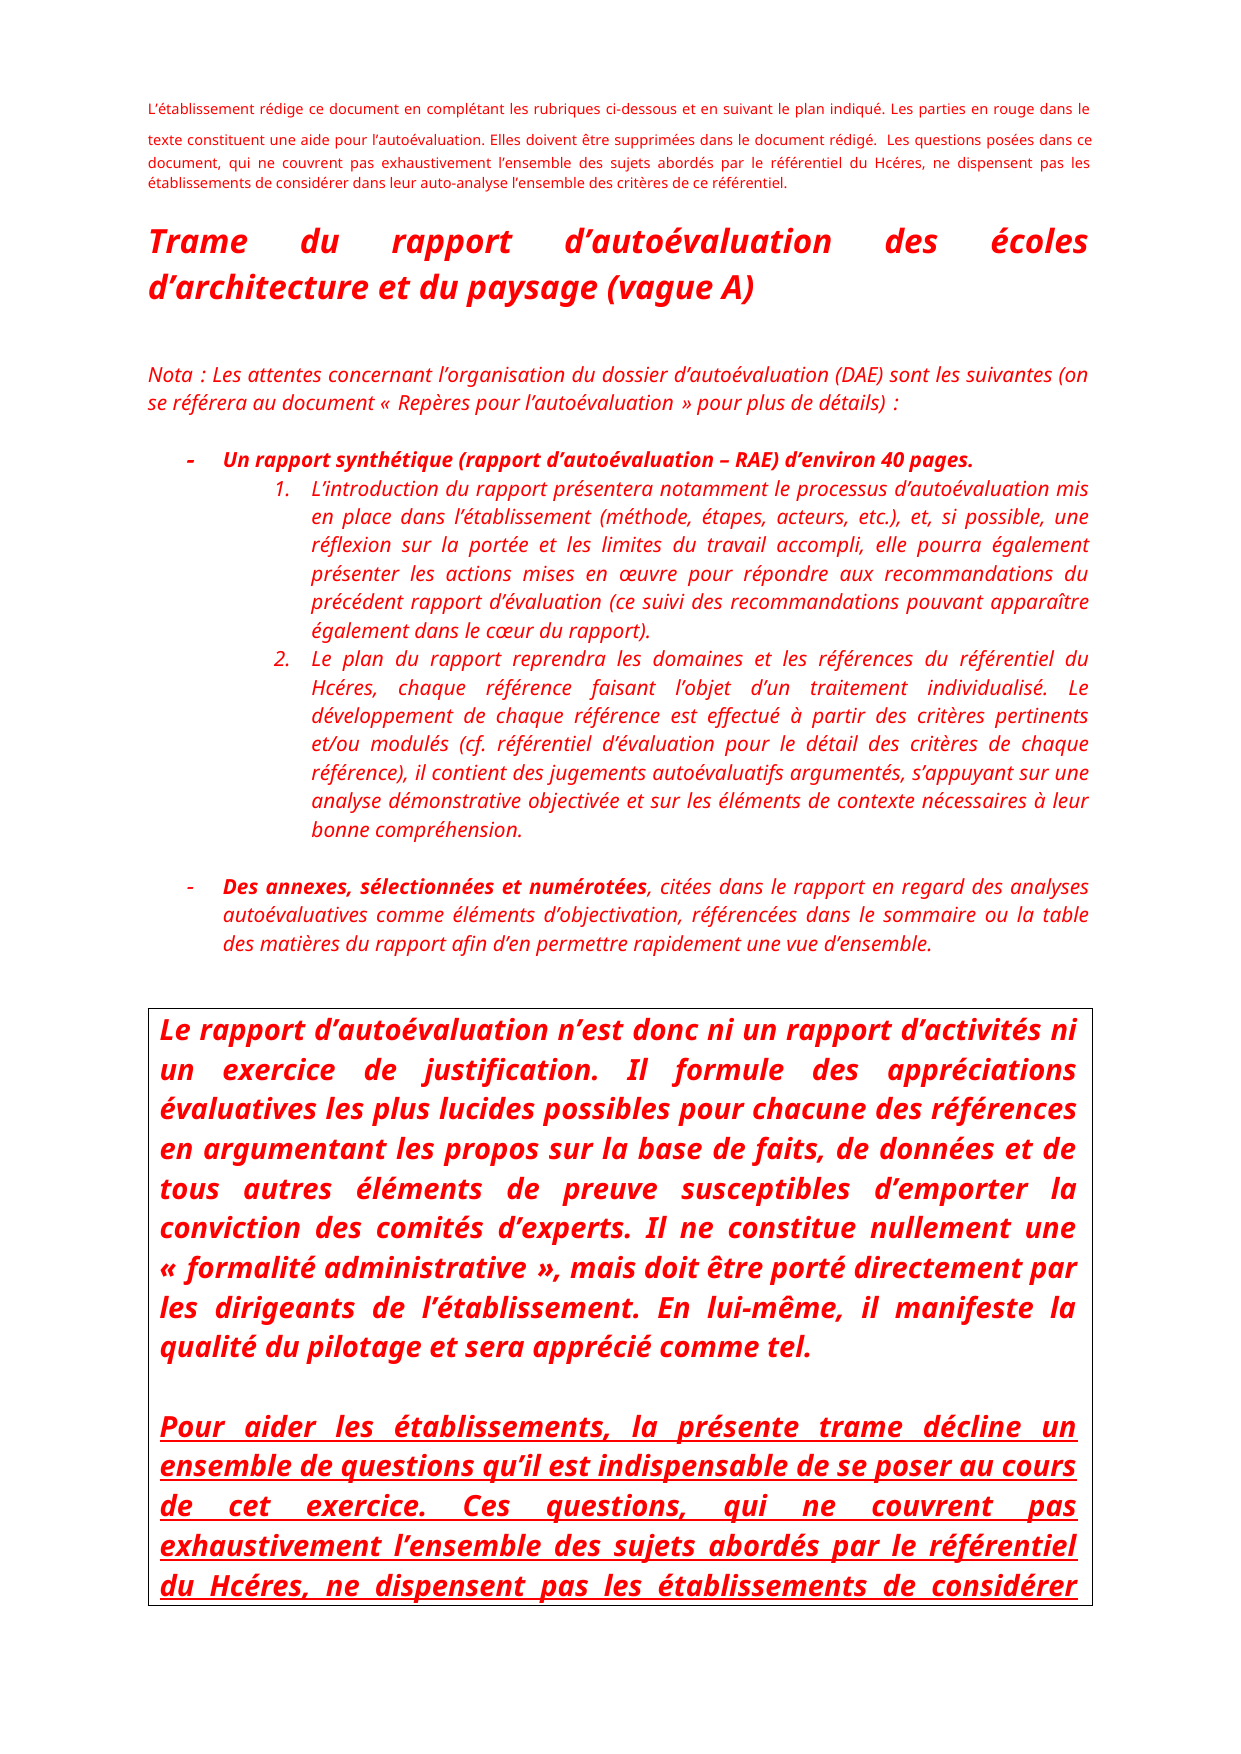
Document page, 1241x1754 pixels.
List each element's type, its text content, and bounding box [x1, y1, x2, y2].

list Un rapport synthétique (rapport d’autoévaluation – RAE) d’environ 40 pages. [185, 445, 1093, 474]
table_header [149, 1009, 1092, 1604]
text Nota : Les attentes concernant l’organisation du dossier d’autoévaluation (DAE) sont les suivantes (on se référera au document « Repères pour l’autoévaluation » pour plus de détails) : [148, 360, 1093, 417]
list Des annexes, sélectionnées et numérotées, citées dans le rapport en regard des analyses autoévaluatives comme éléments d’objectivation, référencées dans le sommaire ou la table des matières du rapport afin d’en permettre rapidement une vue d’ensemble. [185, 872, 1093, 957]
list L’introduction du rapport présentera notamment le processus d’autoévaluation mis en place dans l’établissement (méthode, étapes, acteurs, etc.), et, si possible, une réflexion sur la portée et les limites du travail accompli, elle pourra également présenter les actions mises en œuvre pour répondre aux recommandations du précédent rapport d’évaluation (ce suivi des recommandations pouvant apparaître également dans le cœur du rapport). [274, 474, 1093, 644]
list Le plan du rapport reprendra les domaines et les références du référentiel du Hcéres, chaque référence faisant l’objet d’un traitement individualisé. Le développement de chaque référence est effectué à partir des critères pertinents et/ou modulés (cf. référentiel d’évaluation pour le détail des critères de chaque référence), il contient des jugements autoévaluatifs argumentés, s’appuyant sur une analyse démonstrative objectivée et sur les éléments de contexte nécessaires à leur bonne compréhension. [274, 644, 1093, 843]
text Trame du rapport d’autoévaluation des écoles d’architecture et du paysage (vague A) [148, 218, 1093, 309]
